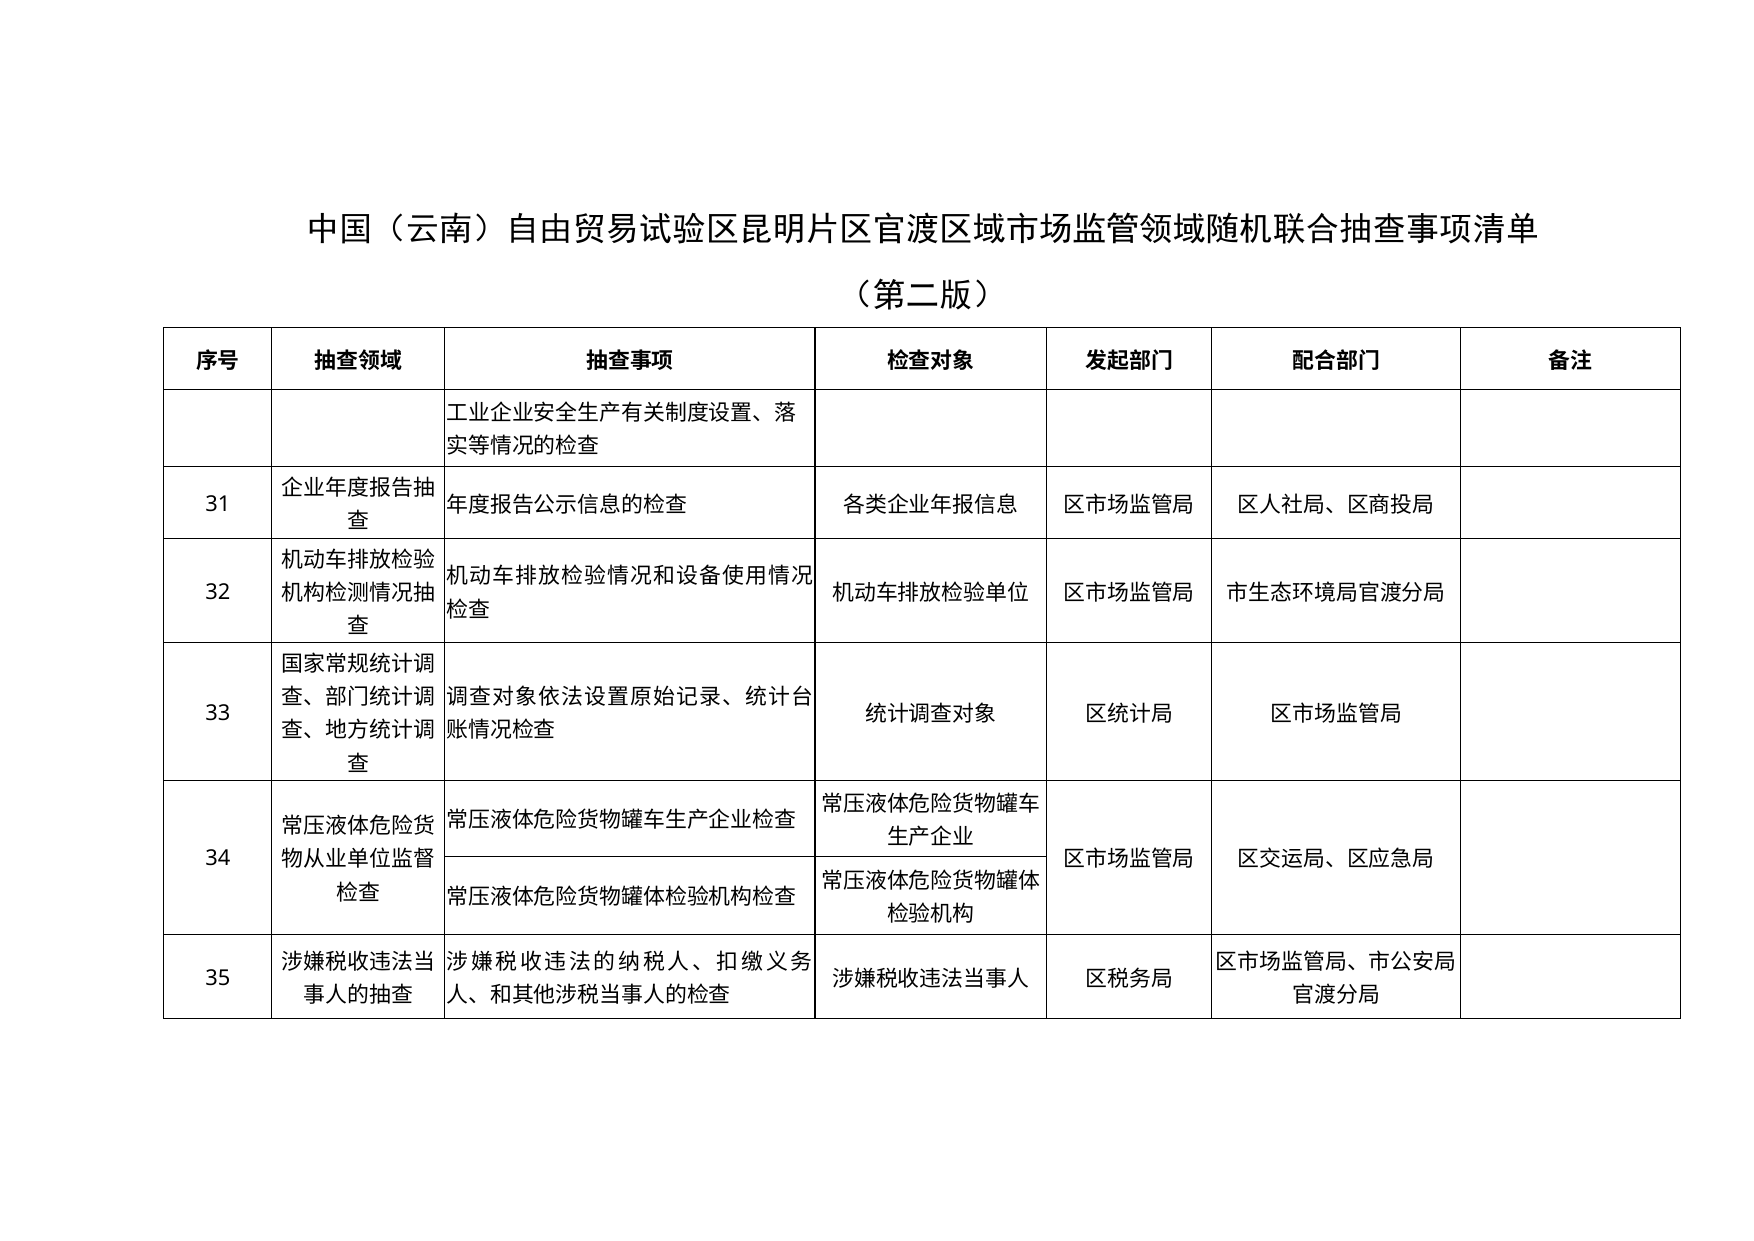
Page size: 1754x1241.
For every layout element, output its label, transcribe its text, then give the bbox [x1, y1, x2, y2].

table_cell 35 [164, 935, 271, 1018]
table_cell 统计调查对象 [816, 643, 1046, 780]
table_cell 区市场监管局 [1212, 643, 1460, 780]
table_cell 序号 [164, 328, 271, 389]
table_cell 34 [164, 781, 271, 933]
table_cell 备注 [1461, 328, 1680, 389]
table_cell 区市场监管局 [1047, 539, 1211, 642]
table_cell 常压液体危险货物罐车生产企业检查 [445, 781, 814, 856]
table_cell 区市场监管局 [1047, 781, 1211, 933]
table_cell 抽查领域 [272, 328, 444, 389]
table_cell 检查对象 [816, 328, 1046, 389]
table_cell 抽查事项 [445, 328, 814, 389]
table_cell 区人社局、区商投局 [1212, 467, 1460, 538]
table_cell 各类企业年报信息 [816, 467, 1046, 538]
table_cell 33 [164, 643, 271, 780]
table_cell [1461, 539, 1680, 642]
table_header 中国（云南）自由贸易试验区昆明片区官渡区域市场监管领域随机联合抽查事项清单 （第二版） [164, 191, 1681, 327]
table_cell 32 [164, 539, 271, 642]
table_cell 市生态环境局官渡分局 [1212, 539, 1460, 642]
table_cell 常压液体危险货物罐车生产企业 [816, 781, 1046, 856]
table_cell 涉嫌税收违法的纳税人、扣缴义务人、和其他涉税当事人的检查 [445, 935, 814, 1018]
table_cell 31 [164, 467, 271, 538]
table_cell 工业企业安全生产有关制度设置、落实等情况的检查 [445, 390, 814, 466]
table_cell 常压液体危险货物罐体检验机构检查 [445, 857, 814, 933]
table_cell 涉嫌税收违法当事人的抽查 [272, 935, 444, 1018]
table_cell 企业年度报告抽查 [272, 467, 444, 538]
table_cell 发起部门 [1047, 328, 1211, 389]
table_cell [1461, 935, 1680, 1018]
table_cell 调查对象依法设置原始记录、统计台账情况检查 [445, 643, 814, 780]
table_cell 涉嫌税收违法当事人 [816, 935, 1046, 1018]
table_cell 国家常规统计调查、部门统计调查、地方统计调查 [272, 643, 444, 780]
table_cell 常压液体危险货物罐体检验机构 [816, 857, 1046, 933]
table_cell 机动车排放检验情况和设备使用情况检查 [445, 539, 814, 642]
table_cell 区税务局 [1047, 935, 1211, 1018]
table_cell 区市场监管局、市公安局官渡分局 [1212, 935, 1460, 1018]
table_cell 区交运局、区应急局 [1212, 781, 1460, 933]
table_cell [1461, 643, 1680, 780]
table_cell 常压液体危险货物从业单位监督检查 [272, 781, 444, 933]
table_cell 配合部门 [1212, 328, 1460, 389]
table_cell 机动车排放检验机构检测情况抽查 [272, 539, 444, 642]
table_cell 区市场监管局 [1047, 467, 1211, 538]
table_cell [1461, 467, 1680, 538]
table_cell [1461, 781, 1680, 933]
table_cell 年度报告公示信息的检查 [445, 467, 814, 538]
table_cell 机动车排放检验单位 [816, 539, 1046, 642]
table_cell 区统计局 [1047, 643, 1211, 780]
